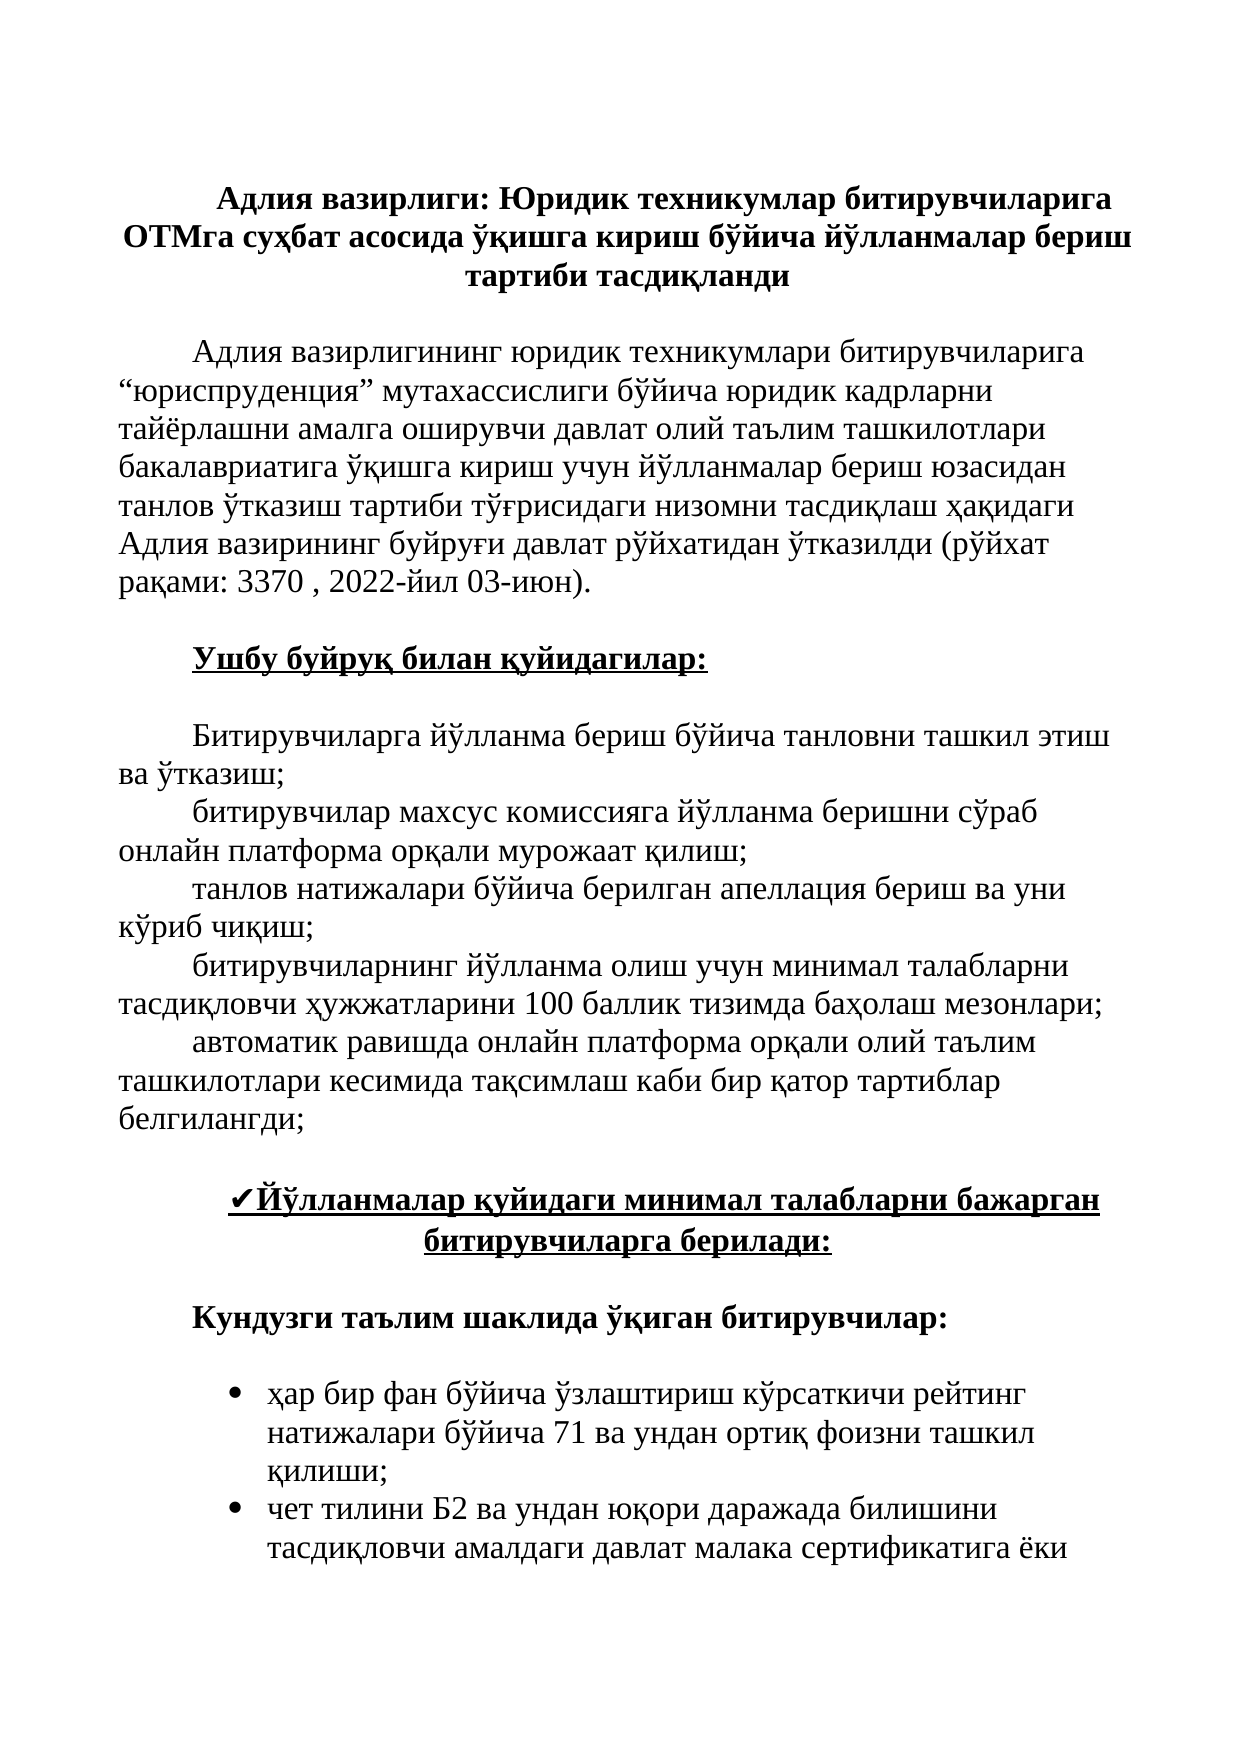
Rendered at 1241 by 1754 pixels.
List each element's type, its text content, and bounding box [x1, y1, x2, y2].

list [229, 1489, 1137, 1565]
text танлов натижалари бўйича берилган апеллация бериш ва уни кўриб чиқиш; [118, 868, 1137, 945]
text Адлия вазирлигининг юридик техникумлари битирувчиларига “юриспруденция” мутахассислиги бўйича юридик кадрларни тайёрлашни амалга оширувчи давлат олий таълим ташкилотлари бакалавриатига ўқишга кириш учун йўлланмалар бериш юзасидан танлов ўтказиш тартиби тўғрисидаги низомни тасдиқлаш ҳақидаги Адлия вазирининг буйруғи давлат рўйхатидан ўтказилди (рўйхат рақами: 3370 , 2022-йил 03-июн). [118, 332, 1137, 600]
text битирувчиларнинг йўлланма олиш учун минимал талабларни тасдиқловчи ҳужжатларини 100 баллик тизимда баҳолаш мезонлари; [118, 945, 1137, 1022]
text ✔Йўлланмалар қуйидаги минимал талабларни бажарган битирувчиларга берилади: [118, 1175, 1137, 1259]
text Кундузги таълим шаклида ўқиган битирувчилар: [118, 1297, 1137, 1335]
list ҳар бир фан бўйича ўзлаштириш кўрсаткичи рейтинг натижалари бўйича 71 ва ундан ортиқ фоизни ташкил қилиши; [229, 1374, 1137, 1489]
text Адлия вазирлиги: Юридик техникумлар битирувчиларига ОТМга суҳбат асосида ўқишга кириш бўйича йўлланмалар бериш тартиби тасдиқланди [118, 178, 1137, 293]
text Ушбу буйруқ билан қуйидагилар: [118, 638, 1137, 677]
text Битирувчиларга йўлланма бериш бўйича танловни ташкил этиш ва ўтказиш; [118, 715, 1137, 792]
text битирувчилар махсус комиссияга йўлланма беришни сўраб онлайн платформа орқали мурожаат қилиш; [118, 792, 1137, 868]
text автоматик равишда онлайн платформа орқали олий таълим ташкилотлари кесимида тақсимлаш каби бир қатор тартиблар белгилангди; [118, 1022, 1137, 1137]
